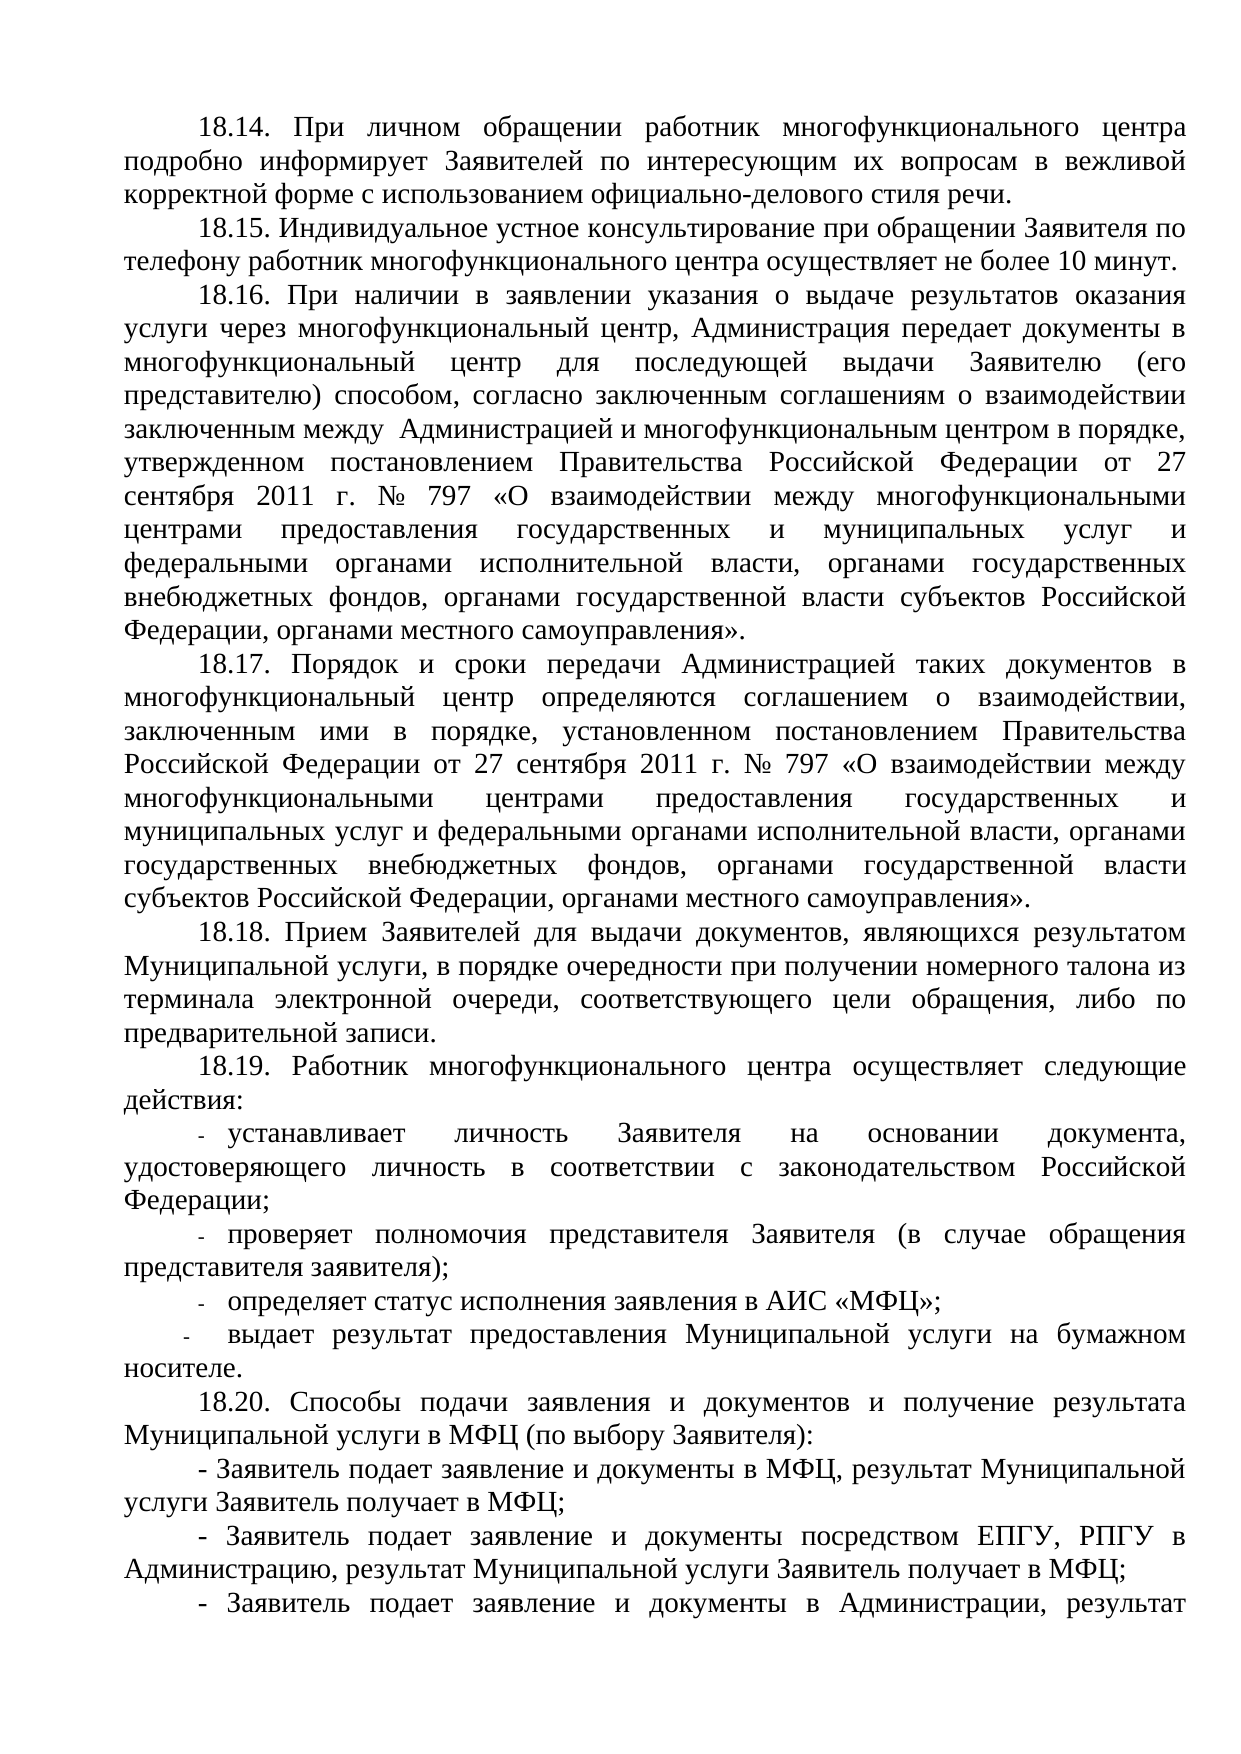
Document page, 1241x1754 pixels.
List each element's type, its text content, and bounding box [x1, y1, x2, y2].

text - Заявитель подает заявление и документы посредством ЕПГУ, РПГУ в Администрацию, результат Муниципальной услуги Заявитель получает в МФЦ; [124, 1518, 1187, 1585]
text 18.15. Индивидуальное устное консультирование при обращении Заявителя по телефону работник многофункционального центра осуществляет не более 10 минут. [124, 210, 1187, 277]
text 18.20. Способы подачи заявления и документов и получение результата Муниципальной услуги в МФЦ (по выбору Заявителя): [124, 1384, 1187, 1451]
text 18.17. Порядок и сроки передачи Администрацией таких документов в многофункциональный центр определяются соглашением о взаимодействии, заключенным ими в порядке, установленном постановлением Правительства Российской Федерации от 27 сентября 2011 г. № 797 «О взаимодействии между многофункциональными центрами предоставления государственных и муниципальных услуг и федеральными органами исполнительной власти, органами государственных внебюджетных фондов, органами государственной власти субъектов Российской Федерации, органами местного самоуправления». [124, 646, 1187, 914]
list проверяет полномочия представителя Заявителя (в случае обращения представителя заявителя); [124, 1216, 1187, 1283]
text 18.19. Работник многофункционального центра осуществляет следующие действия: [124, 1048, 1187, 1115]
text 18.18. Прием Заявителей для выдачи документов, являющихся результатом Муниципальной услуги, в порядке очередности при получении номерного талона из терминала электронной очереди, соответствующего цели обращения, либо по предварительной записи. [124, 914, 1187, 1048]
list устанавливает личность Заявителя на основании документа, удостоверяющего личность в соответствии с законодательством Российской Федерации; [124, 1115, 1187, 1216]
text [124, 1585, 1187, 1618]
text 18.14. При личном обращении работник многофункционального центра подробно информирует Заявителей по интересующим их вопросам в вежливой корректной форме с использованием официально-делового стиля речи. [124, 109, 1187, 210]
list определяет статус исполнения заявления в АИС «МФЦ»; [124, 1283, 1187, 1317]
text - Заявитель подает заявление и документы в МФЦ, результат Муниципальной услуги Заявитель получает в МФЦ; [124, 1451, 1187, 1518]
text 18.16. При наличии в заявлении указания о выдаче результатов оказания услуги через многофункциональный центр, Администрация передает документы в многофункциональный центр для последующей выдачи Заявителю (его представителю) способом, согласно заключенным соглашениям о взаимодействии заключенным между Администрацией и многофункциональным центром в порядке, утвержденном постановлением Правительства Российской Федерации от 27 сентября 2011 г. № 797 «О взаимодействии между многофункциональными центрами предоставления государственных и муниципальных услуг и федеральными органами исполнительной власти, органами государственных внебюджетных фондов, органами государственной власти субъектов Российской Федерации, органами местного самоуправления». [124, 277, 1187, 646]
list выдает результат предоставления Муниципальной услуги на бумажном носителе. [124, 1317, 1187, 1384]
